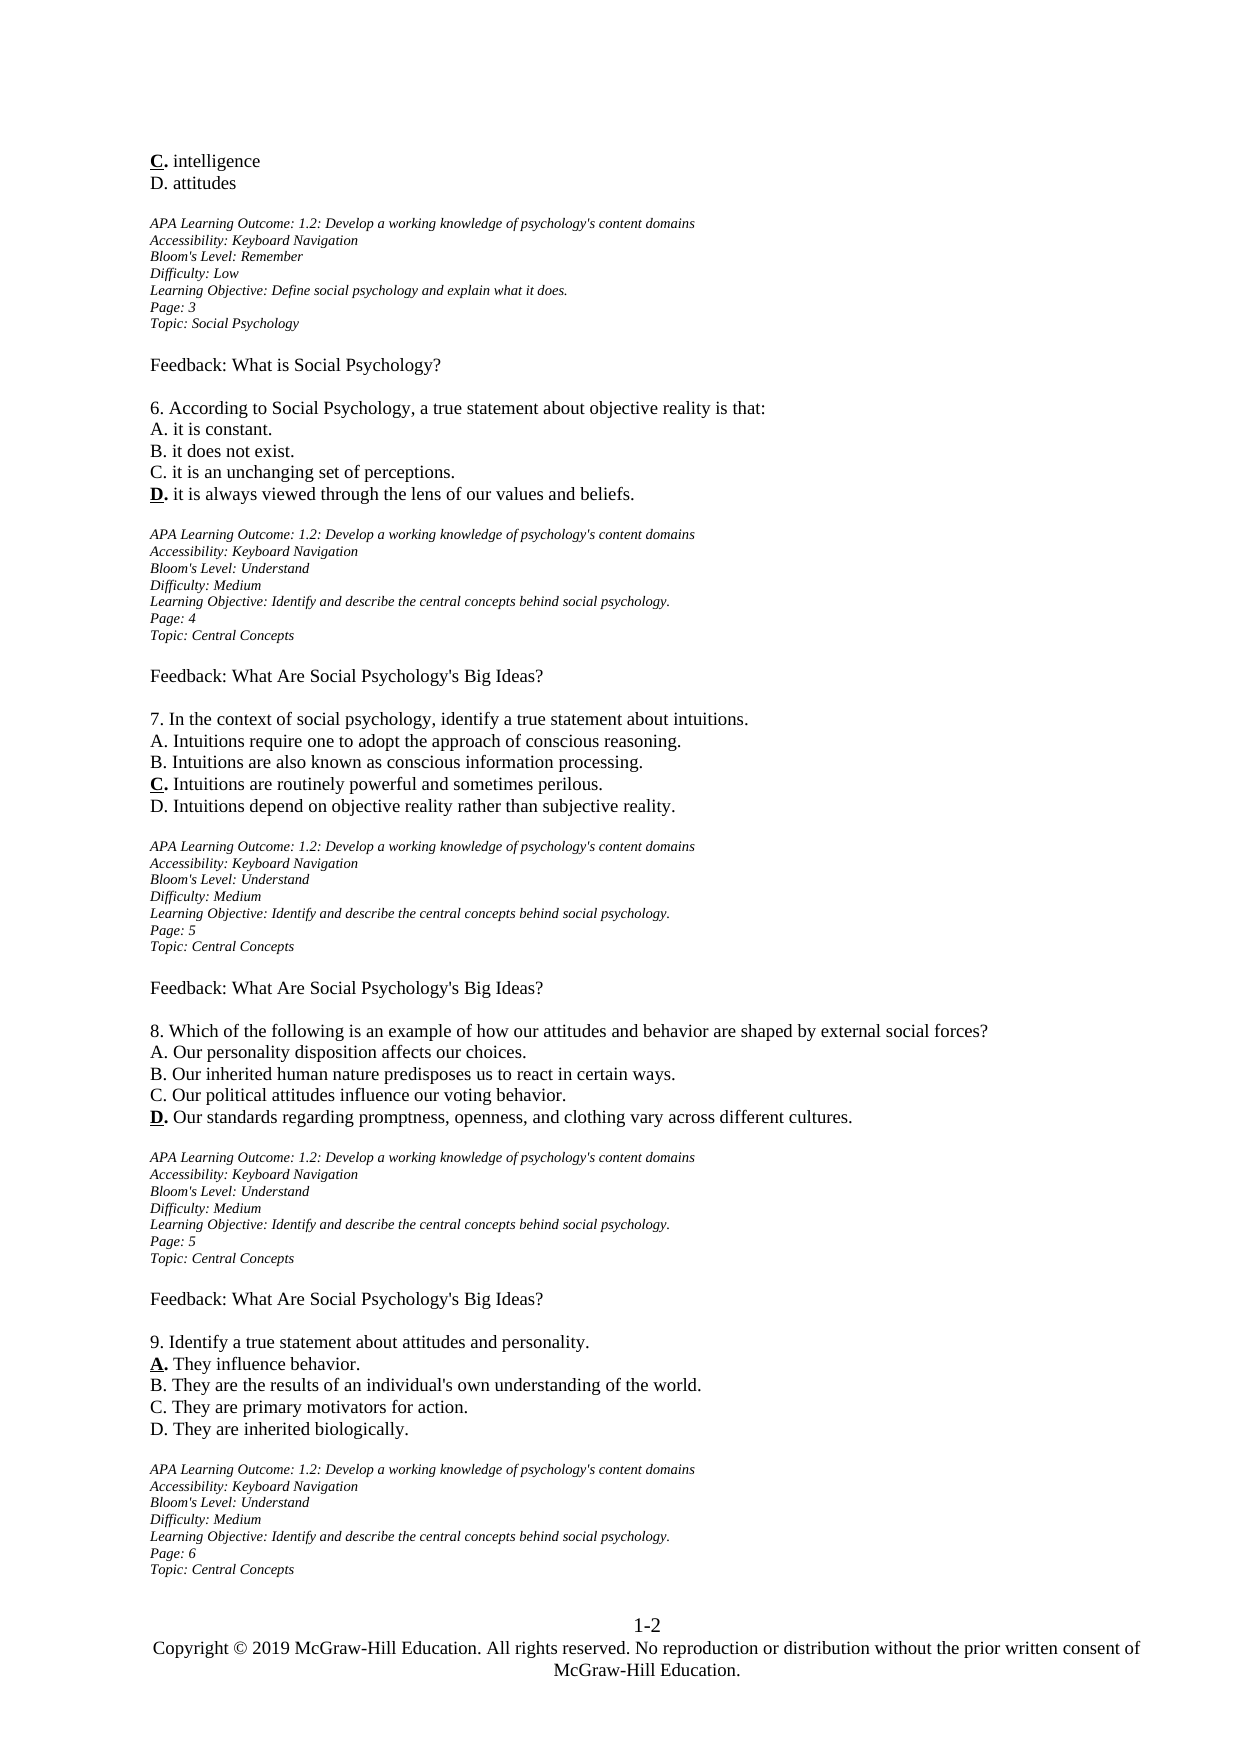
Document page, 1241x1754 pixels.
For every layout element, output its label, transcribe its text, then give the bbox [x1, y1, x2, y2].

text D. They are inherited biologically. APA Learning Outcome: 1.2: Develop a working knowledge of psychology's content domains [150, 1417, 1144, 1477]
text Topic: Central Concepts [150, 1250, 1144, 1266]
text C. intelligence [150, 150, 1144, 172]
text Feedback: What Are Social Psychology's Big Ideas? [150, 977, 1144, 998]
text 6. According to Social Psychology, a true statement about objective reality is that: [150, 397, 1144, 418]
text 8. Which of the following is an example of how our attitudes and behavior are shaped by external social forces? [150, 1020, 1144, 1041]
text Page: 5 [150, 1233, 1144, 1250]
text Topic: Central Concepts [150, 938, 1144, 955]
text D. attitudes APA Learning Outcome: 1.2: Develop a working knowledge of psychology's content domains [150, 172, 1144, 231]
text Bloom's Level: Understand [150, 560, 1144, 576]
text Page: 6 [150, 1544, 1144, 1561]
text 7. In the context of social psychology, identify a true statement about intuitions. [150, 708, 1144, 730]
text Accessibility: Keyboard Navigation [150, 543, 1144, 560]
text D. Intuitions depend on objective reality rather than subjective reality. APA Learning Outcome: 1.2: Develop a working knowledge of psychology's content domains [150, 794, 1144, 854]
text B. Our inherited human nature predisposes us to react in certain ways. [150, 1063, 1144, 1084]
text B. it does not exist. [150, 440, 1144, 461]
text Feedback: What Are Social Psychology's Big Ideas? [150, 1288, 1144, 1309]
text Accessibility: Keyboard Navigation [150, 854, 1144, 871]
text Page: 3 [150, 298, 1144, 315]
text Accessibility: Keyboard Navigation [150, 1166, 1144, 1183]
text Bloom's Level: Understand [150, 1494, 1144, 1511]
text A. Intuitions require one to adopt the approach of conscious reasoning. [150, 730, 1144, 751]
text Difficulty: Low [150, 265, 1144, 282]
text C. They are primary motivators for action. [150, 1396, 1144, 1417]
text Feedback: What is Social Psychology? [150, 354, 1144, 375]
text Feedback: What Are Social Psychology's Big Ideas? [150, 665, 1144, 687]
text Learning Objective: Identify and describe the central concepts behind social psychology. [150, 593, 1144, 610]
text Accessibility: Keyboard Navigation [150, 231, 1144, 248]
text Learning Objective: Define social psychology and explain what it does. [150, 282, 1144, 298]
text Learning Objective: Identify and describe the central concepts behind social psychology. [150, 1528, 1144, 1544]
text Difficulty: Medium [150, 576, 1144, 593]
text D. it is always viewed through the lens of our values and beliefs. APA Learning Outcome: 1.2: Develop a working knowledge of psychology's content domains [150, 483, 1144, 543]
text Difficulty: Medium [150, 1511, 1144, 1528]
text Learning Objective: Identify and describe the central concepts behind social psychology. [150, 1216, 1144, 1233]
text Bloom's Level: Understand [150, 871, 1144, 888]
text B. They are the results of an individual's own understanding of the world. [150, 1374, 1144, 1396]
text Difficulty: Medium [150, 1199, 1144, 1216]
text Difficulty: Medium [150, 888, 1144, 905]
text Accessibility: Keyboard Navigation [150, 1477, 1144, 1494]
text Learning Objective: Identify and describe the central concepts behind social psychology. [150, 905, 1144, 921]
text Page: 4 [150, 610, 1144, 627]
text Topic: Social Psychology [150, 315, 1144, 332]
text C. it is an unchanging set of perceptions. [150, 461, 1144, 483]
text A. They influence behavior. [150, 1353, 1144, 1374]
text Page: 5 [150, 921, 1144, 938]
text D. Our standards regarding promptness, openness, and clothing vary across different cultures. APA Learning Outcome: 1.2: Develop a working knowledge of psychology's content domains [150, 1106, 1144, 1166]
text C. Intuitions are routinely powerful and sometimes perilous. [150, 773, 1144, 794]
text Bloom's Level: Understand [150, 1183, 1144, 1199]
text Topic: Central Concepts [150, 1561, 1144, 1578]
text B. Intuitions are also known as conscious information processing. [150, 751, 1144, 773]
text C. Our political attitudes influence our voting behavior. [150, 1084, 1144, 1106]
text Bloom's Level: Remember [150, 248, 1144, 265]
text A. it is constant. [150, 418, 1144, 440]
text Topic: Central Concepts [150, 627, 1144, 643]
text A. Our personality disposition affects our choices. [150, 1041, 1144, 1063]
text 9. Identify a true statement about attitudes and personality. [150, 1331, 1144, 1353]
